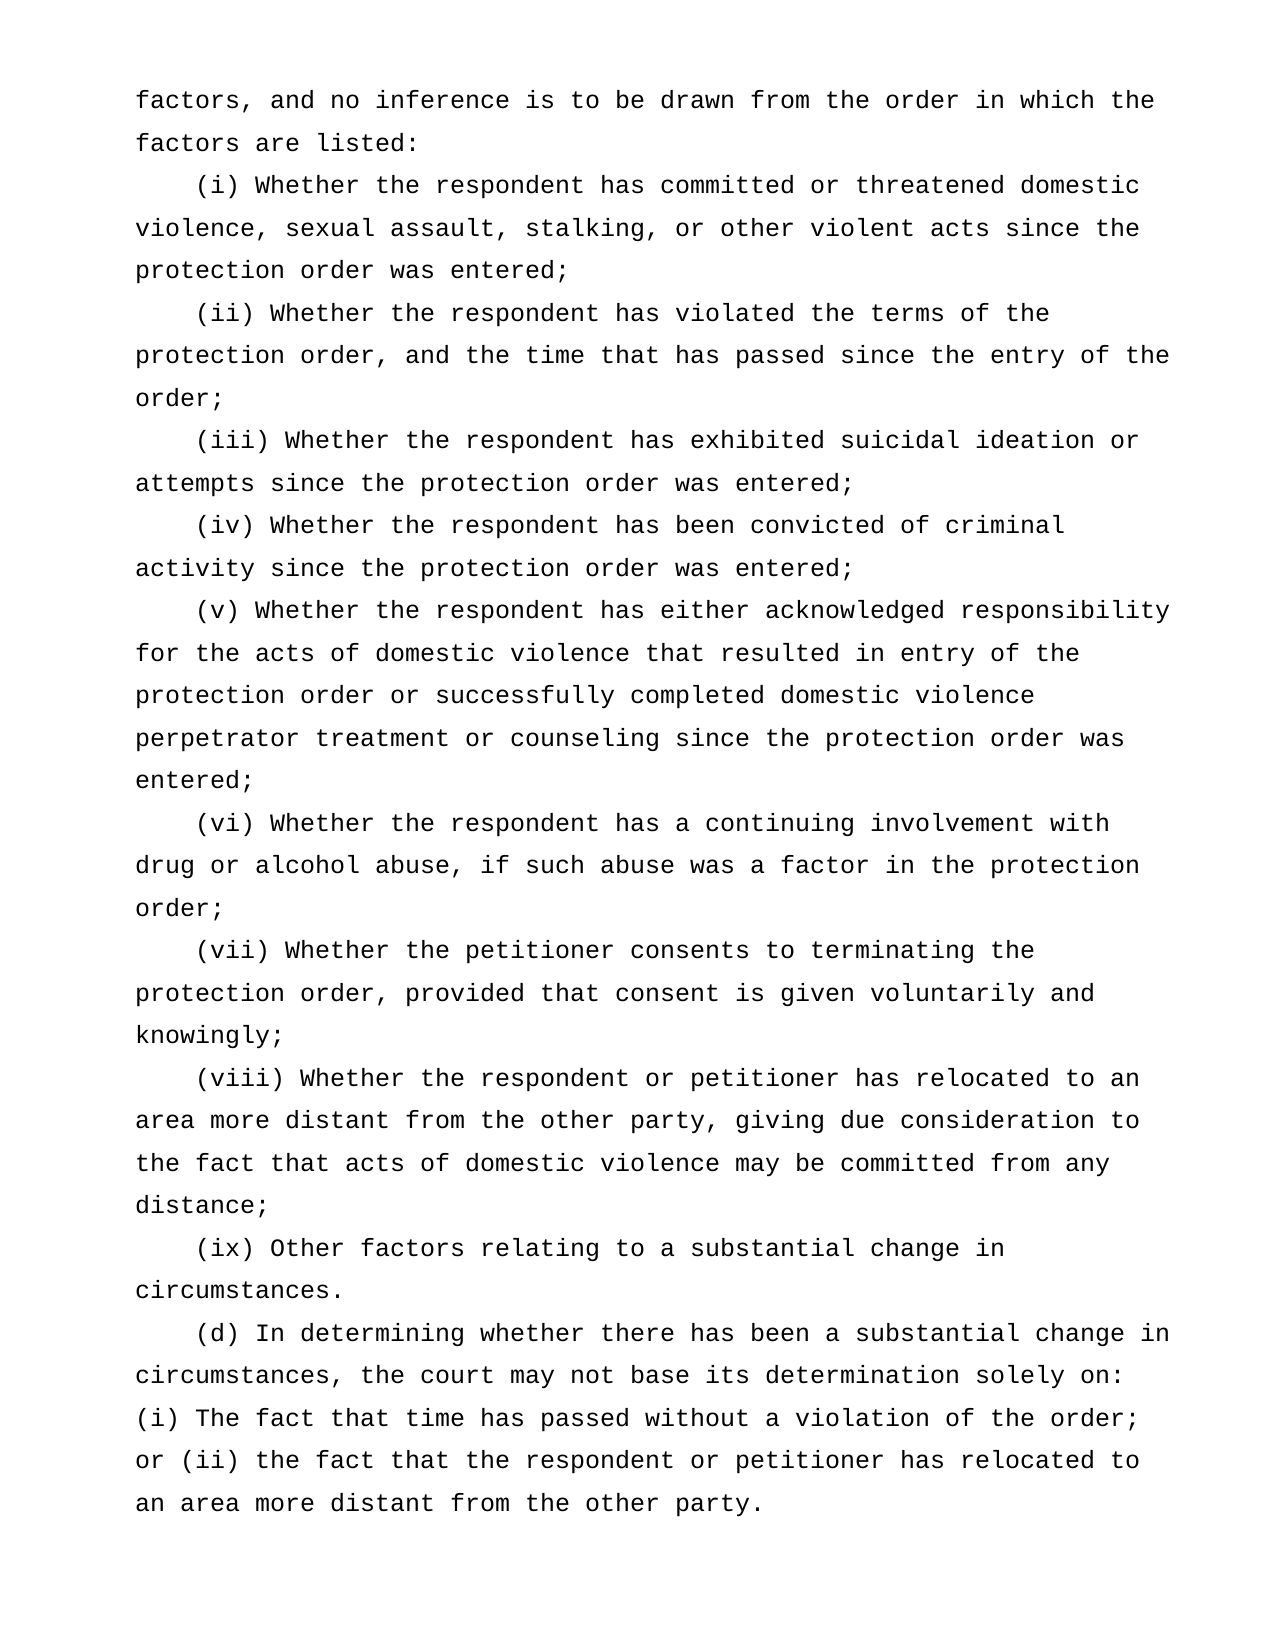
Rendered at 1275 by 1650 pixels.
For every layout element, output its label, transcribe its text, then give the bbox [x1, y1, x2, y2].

text (iii) Whether the respondent has exhibited suicidal ideation or attempts since the protection order was entered; [135, 415, 1170, 500]
text (viii) Whether the respondent or petitioner has relocated to an area more distant from the other party, giving due consideration to the fact that acts of domestic violence may be committed from any distance; [135, 1052, 1170, 1222]
text (ix) Other factors relating to a substantial change in circumstances. [135, 1222, 1170, 1307]
text (vi) Whether the respondent has a continuing involvement with drug or alcohol abuse, if such abuse was a factor in the protection order; [135, 797, 1170, 925]
text (vii) Whether the petitioner consents to terminating the protection order, provided that consent is given voluntarily and knowingly; [135, 925, 1170, 1052]
text (v) Whether the respondent has either acknowledged responsibility for the acts of domestic violence that resulted in entry of the protection order or successfully completed domestic violence perpetrator treatment or counseling since the protection order was entered; [135, 585, 1170, 797]
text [135, 75, 1170, 160]
text (ii) Whether the respondent has violated the terms of the protection order, and the time that has passed since the entry of the order; [135, 287, 1170, 415]
text (iv) Whether the respondent has been convicted of criminal activity since the protection order was entered; [135, 500, 1170, 585]
text (d) In determining whether there has been a substantial change in circumstances, the court may not base its determination solely on: (i) The fact that time has passed without a violation of the order; or (ii) the fact that the respondent or petitioner has relocated to an area more distant from the other party. [135, 1307, 1170, 1520]
text (i) Whether the respondent has committed or threatened domestic violence, sexual assault, stalking, or other violent acts since the protection order was entered; [135, 160, 1170, 287]
